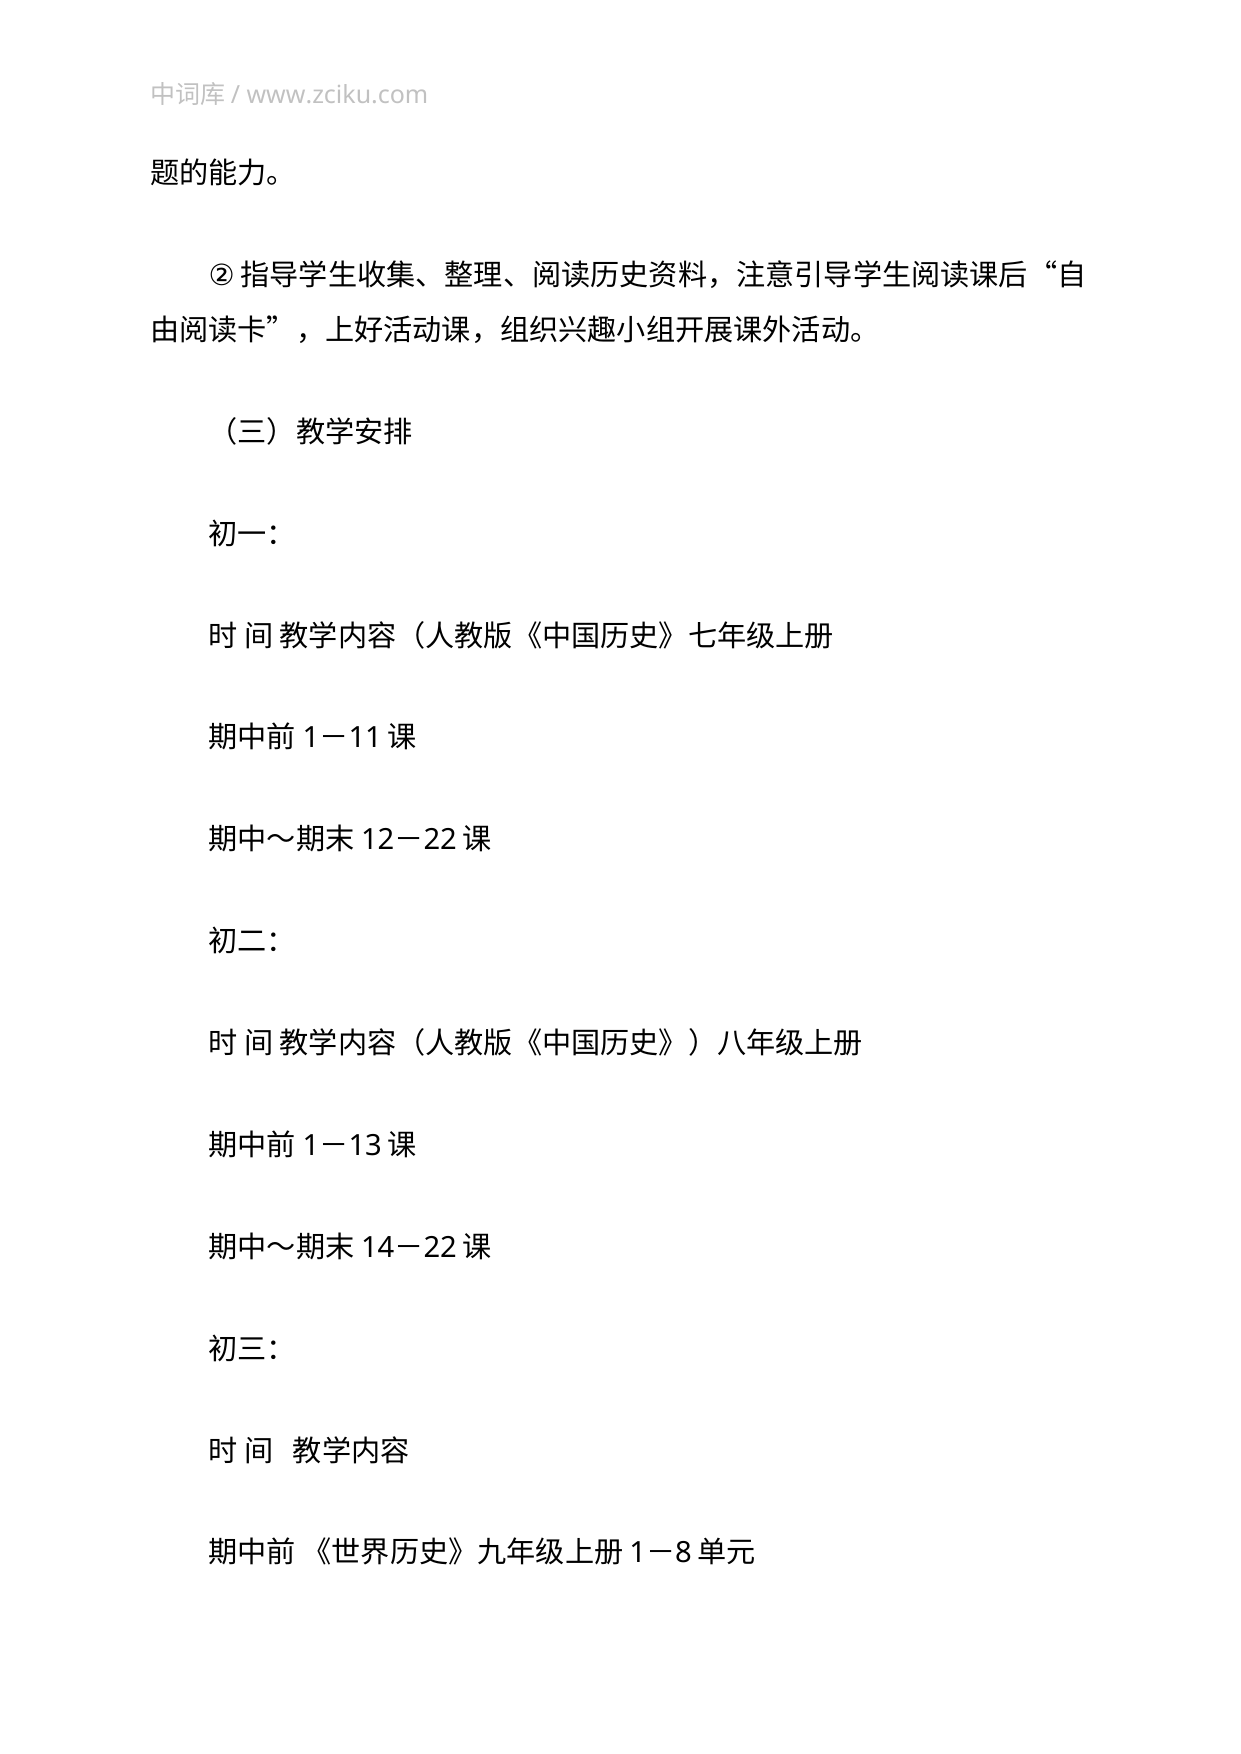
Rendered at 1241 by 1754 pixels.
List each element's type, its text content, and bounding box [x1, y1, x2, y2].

text 期中前 《世界历史》九年级上册1－8单元 [150, 1529, 1090, 1571]
text 期中前 1－13课 [150, 1121, 1090, 1164]
text 时 间 教学内容（人教版《中国历史》）八年级上册 [150, 1019, 1090, 1062]
text 时 间 教学内容 [150, 1427, 1090, 1469]
text 时 间 教学内容（人教版《中国历史》七年级上册 [150, 612, 1090, 654]
text 初三： [150, 1325, 1090, 1368]
text 期中前 1－11课 [150, 714, 1090, 756]
text 初一： [150, 510, 1090, 553]
text 初二： [150, 918, 1090, 960]
text ②指导学生收集、整理、阅读历史资料，注意引导学生阅读课后“自由阅读卡”，上好活动课，组织兴趣小组开展课外活动。 [150, 252, 1090, 349]
text （三）教学安排 [150, 408, 1090, 451]
text 期中～期末 12－22课 [150, 816, 1090, 858]
text 期中～期末 14－22课 [150, 1223, 1090, 1266]
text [150, 150, 1090, 192]
